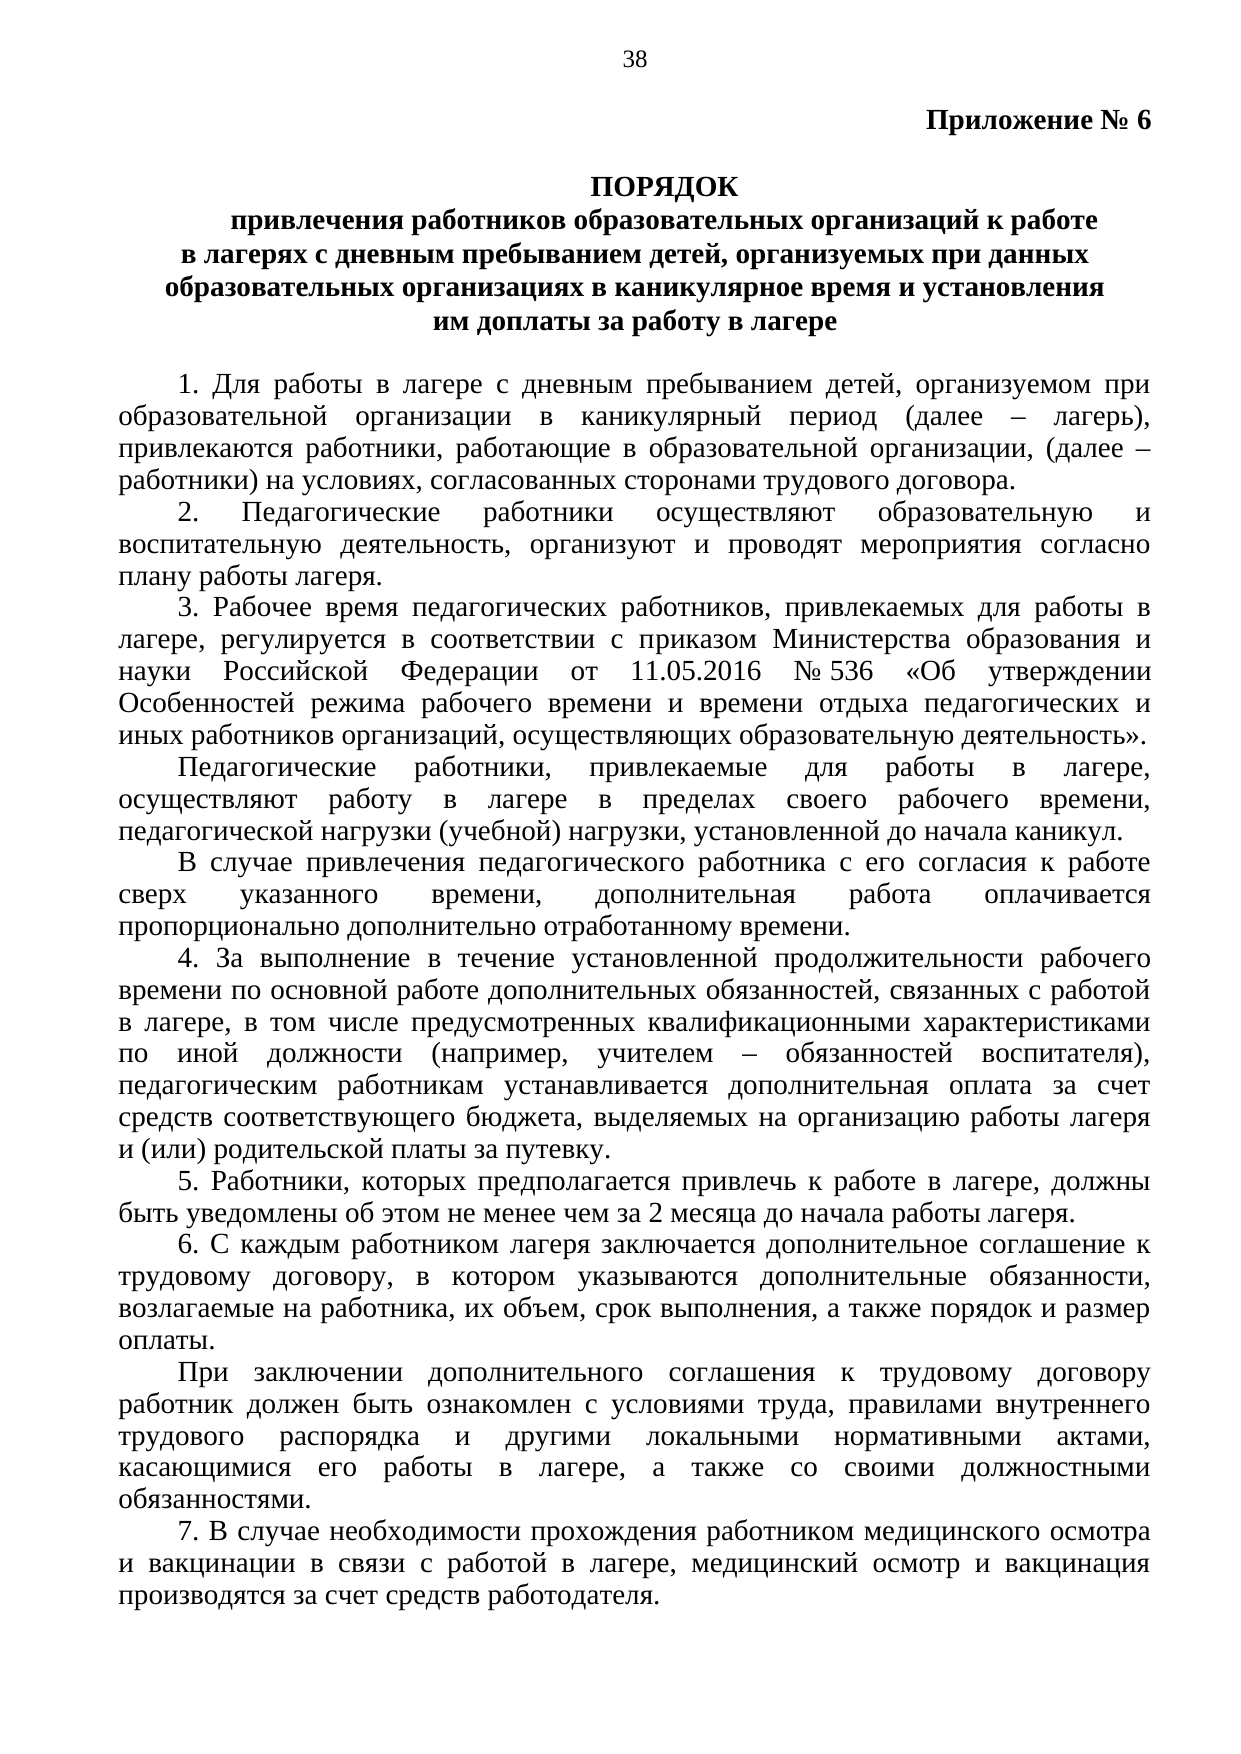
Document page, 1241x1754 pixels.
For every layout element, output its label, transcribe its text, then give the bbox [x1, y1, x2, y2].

text 1. Для работы в лагере с дневным пребыванием детей, организуемом при образовательной организации в каникулярный период (далее – лагерь), привлекаются работники, работающие в образовательной организации, (далее – работники) на условиях, согласованных сторонами трудового договора. [118, 368, 1152, 496]
text 7. В случае необходимости прохождения работником медицинского осмотра и вакцинации в связи с работой в лагере, медицинский осмотр и вакцинация производятся за счет средств работодателя. [118, 1515, 1152, 1611]
text привлечения работников образовательных организаций к работе в лагерях с дневным пребыванием детей, организуемых при данных образовательных организациях в каникулярное время и установления им доплаты за работу в лагере [118, 202, 1152, 337]
text 2. Педагогические работники осуществляют образовательную и воспитательную деятельность, организуют и проводят мероприятия согласно плану работы лагеря. [118, 496, 1152, 591]
text Приложение № 6 [118, 102, 1152, 135]
text 5. Работники, которых предполагается привлечь к работе в лагере, должны быть уведомлены об этом не менее чем за 2 месяца до начала работы лагеря. [118, 1165, 1152, 1228]
text При заключении дополнительного соглашения к трудовому договору работник должен быть ознакомлен с условиями труда, правилами внутреннего трудового распорядка и другими локальными нормативными актами, касающимися его работы в лагере, а также со своими должностными обязанностями. [118, 1356, 1152, 1515]
text Педагогические работники, привлекаемые для работы в лагере, осуществляют работу в лагере в пределах своего рабочего времени, педагогической нагрузки (учебной) нагрузки, установленной до начала каникул. [118, 751, 1152, 846]
text ПОРЯДОК [118, 169, 1152, 202]
text В случае привлечения педагогического работника с его согласия к работе сверх указанного времени, дополнительная работа оплачивается пропорционально дополнительно отработанному времени. [118, 846, 1152, 942]
text 4. За выполнение в течение установленной продолжительности рабочего времени по основной работе дополнительных обязанностей, связанных с работой в лагере, в том числе предусмотренных квалификационными характеристиками по иной должности (например, учителем – обязанностей воспитателя), педагогическим работникам устанавливается дополнительная оплата за счет средств соответствующего бюджета, выделяемых на организацию работы лагеря и (или) родительской платы за путевку. [118, 942, 1152, 1165]
text 6. С каждым работником лагеря заключается дополнительное соглашение к трудовому договору, в котором указываются дополнительные обязанности, возлагаемые на работника, их объем, срок выполнения, а также порядок и размер оплаты. [118, 1228, 1152, 1356]
text 3. Рабочее время педагогических работников, привлекаемых для работы в лагере, регулируется в соответствии с приказом Министерства образования и науки Российской Федерации от 11.05.2016 № 536 «Об утверждении Особенностей режима рабочего времени и времени отдыха педагогических и иных работников организаций, осуществляющих образовательную деятельность». [118, 591, 1152, 751]
